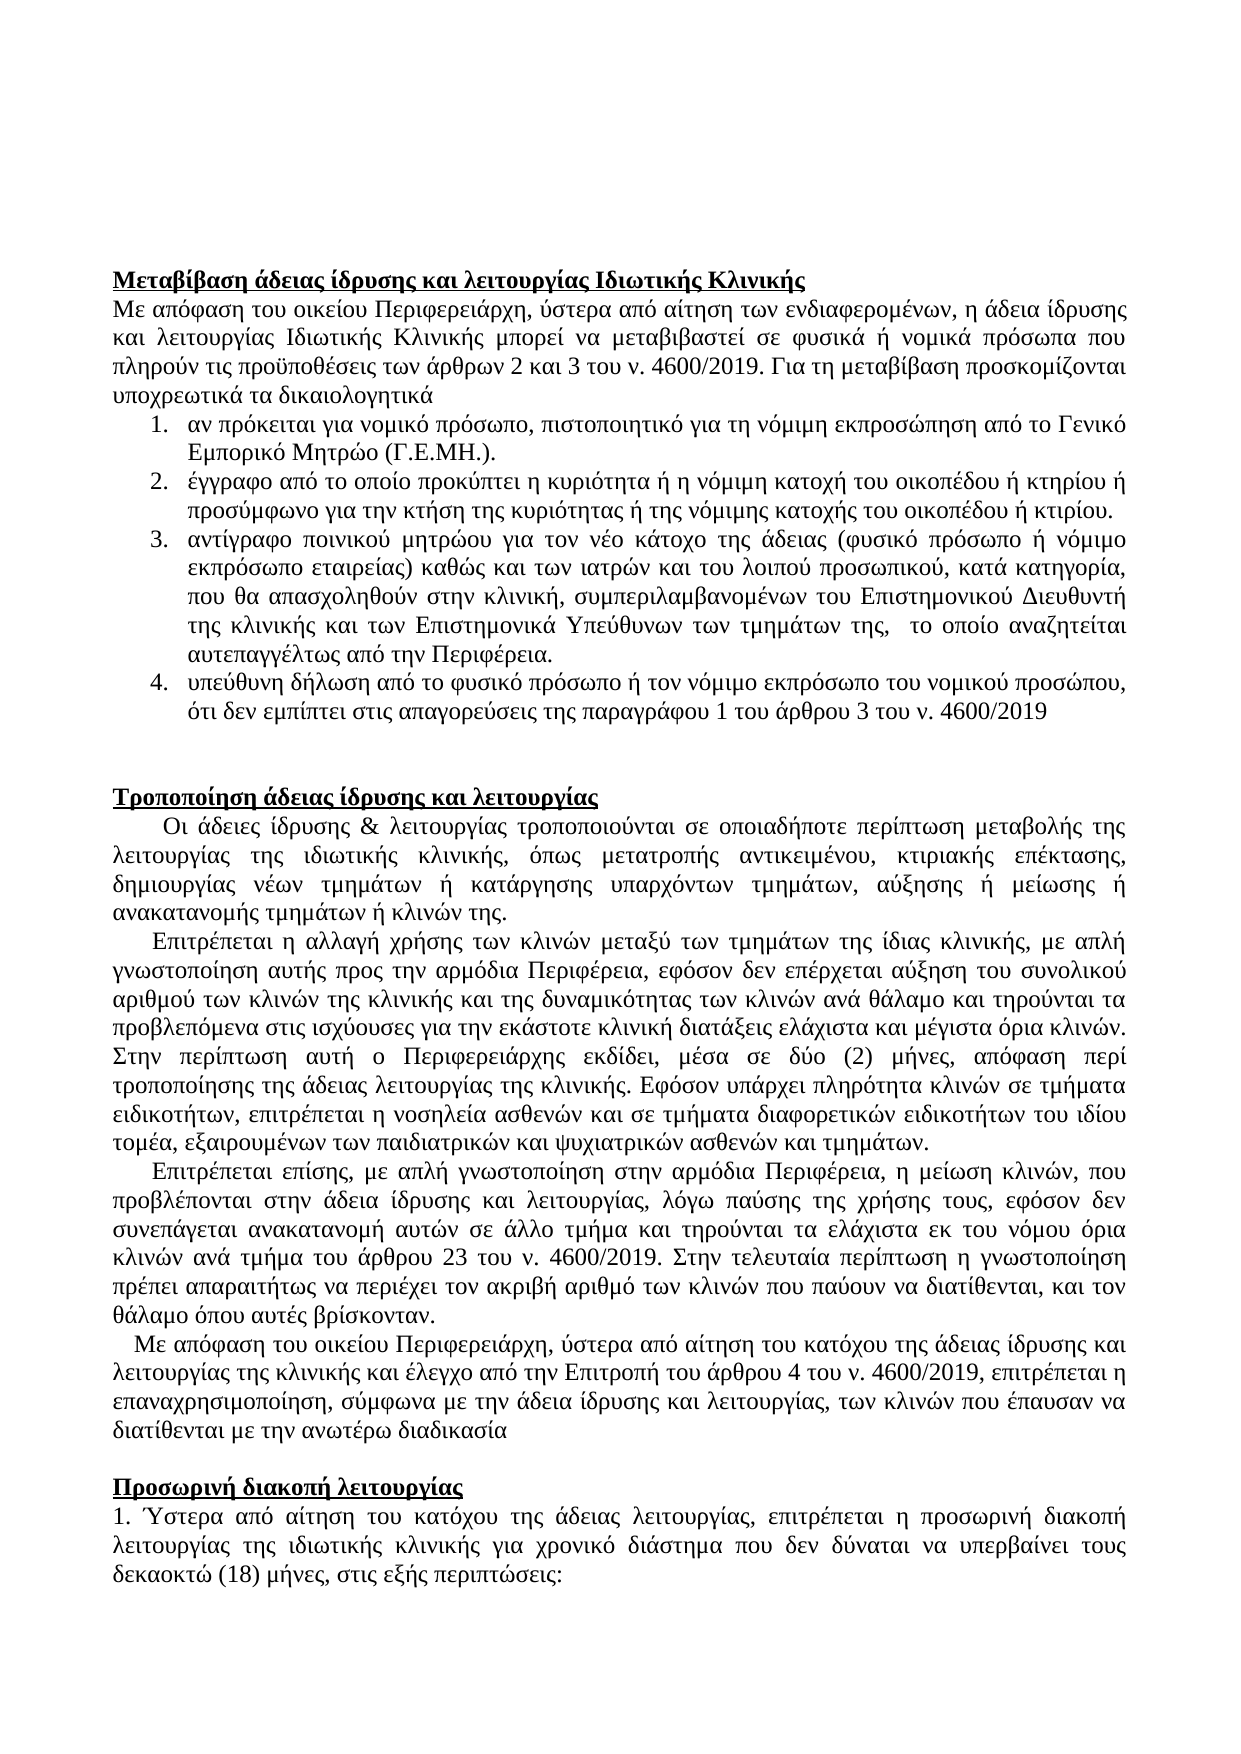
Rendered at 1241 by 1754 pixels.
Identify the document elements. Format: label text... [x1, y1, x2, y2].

text Επιτρέπεται η αλλαγή χρήσης των κλινών μεταξύ των τμημάτων της ίδιας κλινικής, με απλή γνωστοποίηση αυτής προς την αρμόδια Περιφέρεια, εφόσον δεν επέρχεται αύξηση του συνολικού αριθμού των κλινών της κλινικής και της δυναμικότητας των κλινών ανά θάλαμο και τηρούνται τα προβλεπόμενα στις ισχύουσες για την εκάστοτε κλινική διατάξεις ελάχιστα και μέγιστα όρια κλινών. Στην περίπτωση αυτή ο Περιφερειάρχης εκδίδει, μέσα σε δύο (2) μήνες, απόφαση περί τροποποίησης της άδειας λειτουργίας της κλινικής. Εφόσον υπάρχει πληρότητα κλινών σε τμήματα ειδικοτήτων, επιτρέπεται η νοσηλεία ασθενών και σε τμήματα διαφορετικών ειδικοτήτων του ιδίου τομέα, εξαιρουμένων των παιδιατρικών και ψυχιατρικών ασθενών και τμημάτων. [112, 926, 1128, 1156]
text 1. Ύστερα από αίτηση του κατόχου της άδειας λειτουργίας, επιτρέπεται η προσωρινή διακοπή λειτουργίας της ιδιωτικής κλινικής για χρονικό διάστημα που δεν δύναται να υπερβαίνει τους δεκαοκτώ (18) μήνες, στις εξής περιπτώσεις: [112, 1501, 1128, 1587]
list αντίγραφο ποινικού μητρώου για τον νέο κάτοχο της άδειας (φυσικό πρόσωπο ή νόμιμο εκπρόσωπο εταιρείας) καθώς και των ιατρών και του λοιπού προσωπικού, κατά κατηγορία, που θα απασχοληθούν στην κλινική, συμπεριλαμβανομένων του Επιστημονικού Διευθυντή της κλινικής και των Επιστημονικά Υπεύθυνων των τμημάτων της, το οποίο αναζητείται αυτεπαγγέλτως από την Περιφέρεια. [150, 524, 1128, 667]
text Μεταβίβαση άδειας ίδρυσης και λειτουργίας Ιδιωτικής Κλινικής [112, 265, 1128, 294]
text Τροποποίηση άδειας ίδρυσης και λειτουργίας [112, 782, 1128, 811]
text Προσωρινή διακοπή λειτουργίας [112, 1472, 1128, 1501]
list αν πρόκειται για νομικό πρόσωπο, πιστοποιητικό για τη νόμιμη εκπροσώπηση από το Γενικό Εμπορικό Μητρώο (Γ.Ε.ΜΗ.). [150, 409, 1128, 466]
text Με απόφαση του οικείου Περιφερειάρχη, ύστερα από αίτηση του κατόχου της άδειας ίδρυσης και λειτουργίας της κλινικής και έλεγχο από την Επιτροπή του άρθρου 4 του ν. 4600/2019, επιτρέπεται η επαναχρησιμοποίηση, σύμφωνα με την άδεια ίδρυσης και λειτουργίας, των κλινών που έπαυσαν να διατίθενται με την ανωτέρω διαδικασία [112, 1329, 1128, 1444]
text Με απόφαση του οικείου Περιφερειάρχη, ύστερα από αίτηση των ενδιαφερομένων, η άδεια ίδρυσης και λειτουργίας Ιδιωτικής Κλινικής μπορεί να μεταβιβαστεί σε φυσικά ή νομικά πρόσωπα που πληρούν τις προϋποθέσεις των άρθρων 2 και 3 του ν. 4600/2019. Για τη μεταβίβαση προσκομίζονται υποχρεωτικά τα δικαιολογητικά [112, 294, 1128, 409]
list έγγραφο από το οποίο προκύπτει η κυριότητα ή η νόμιμη κατοχή του οικοπέδου ή κτηρίου ή προσύμφωνο για την κτήση της κυριότητας ή της νόμιμης κατοχής του οικοπέδου ή κτιρίου. [150, 466, 1128, 524]
list υπεύθυνη δήλωση από το φυσικό πρόσωπο ή τον νόμιμο εκπρόσωπο του νομικού προσώπου, ότι δεν εμπίπτει στις απαγορεύσεις της παραγράφου 1 του άρθρου 3 του ν. 4600/2019 [150, 667, 1128, 725]
text Οι άδειες ίδρυσης & λειτουργίας τροποποιούνται σε οποιαδήποτε περίπτωση μεταβολής της λειτουργίας της ιδιωτικής κλινικής, όπως μετατροπής αντικειμένου, κτιριακής επέκτασης, δημιουργίας νέων τμημάτων ή κατάργησης υπαρχόντων τμημάτων, αύξησης ή μείωσης ή ανακατανομής τμημάτων ή κλινών της. [112, 811, 1128, 926]
text Επιτρέπεται επίσης, με απλή γνωστοποίηση στην αρμόδια Περιφέρεια, η μείωση κλινών, που προβλέπονται στην άδεια ίδρυσης και λειτουργίας, λόγω παύσης της χρήσης τους, εφόσον δεν συνεπάγεται ανακατανομή αυτών σε άλλο τμήμα και τηρούνται τα ελάχιστα εκ του νόμου όρια κλινών ανά τμήμα του άρθρου 23 του ν. 4600/2019. Στην τελευταία περίπτωση η γνωστοποίηση πρέπει απαραιτήτως να περιέχει τον ακριβή αριθμό των κλινών που παύουν να διατίθενται, και τον θάλαμο όπου αυτές βρίσκονταν. [112, 1156, 1128, 1329]
